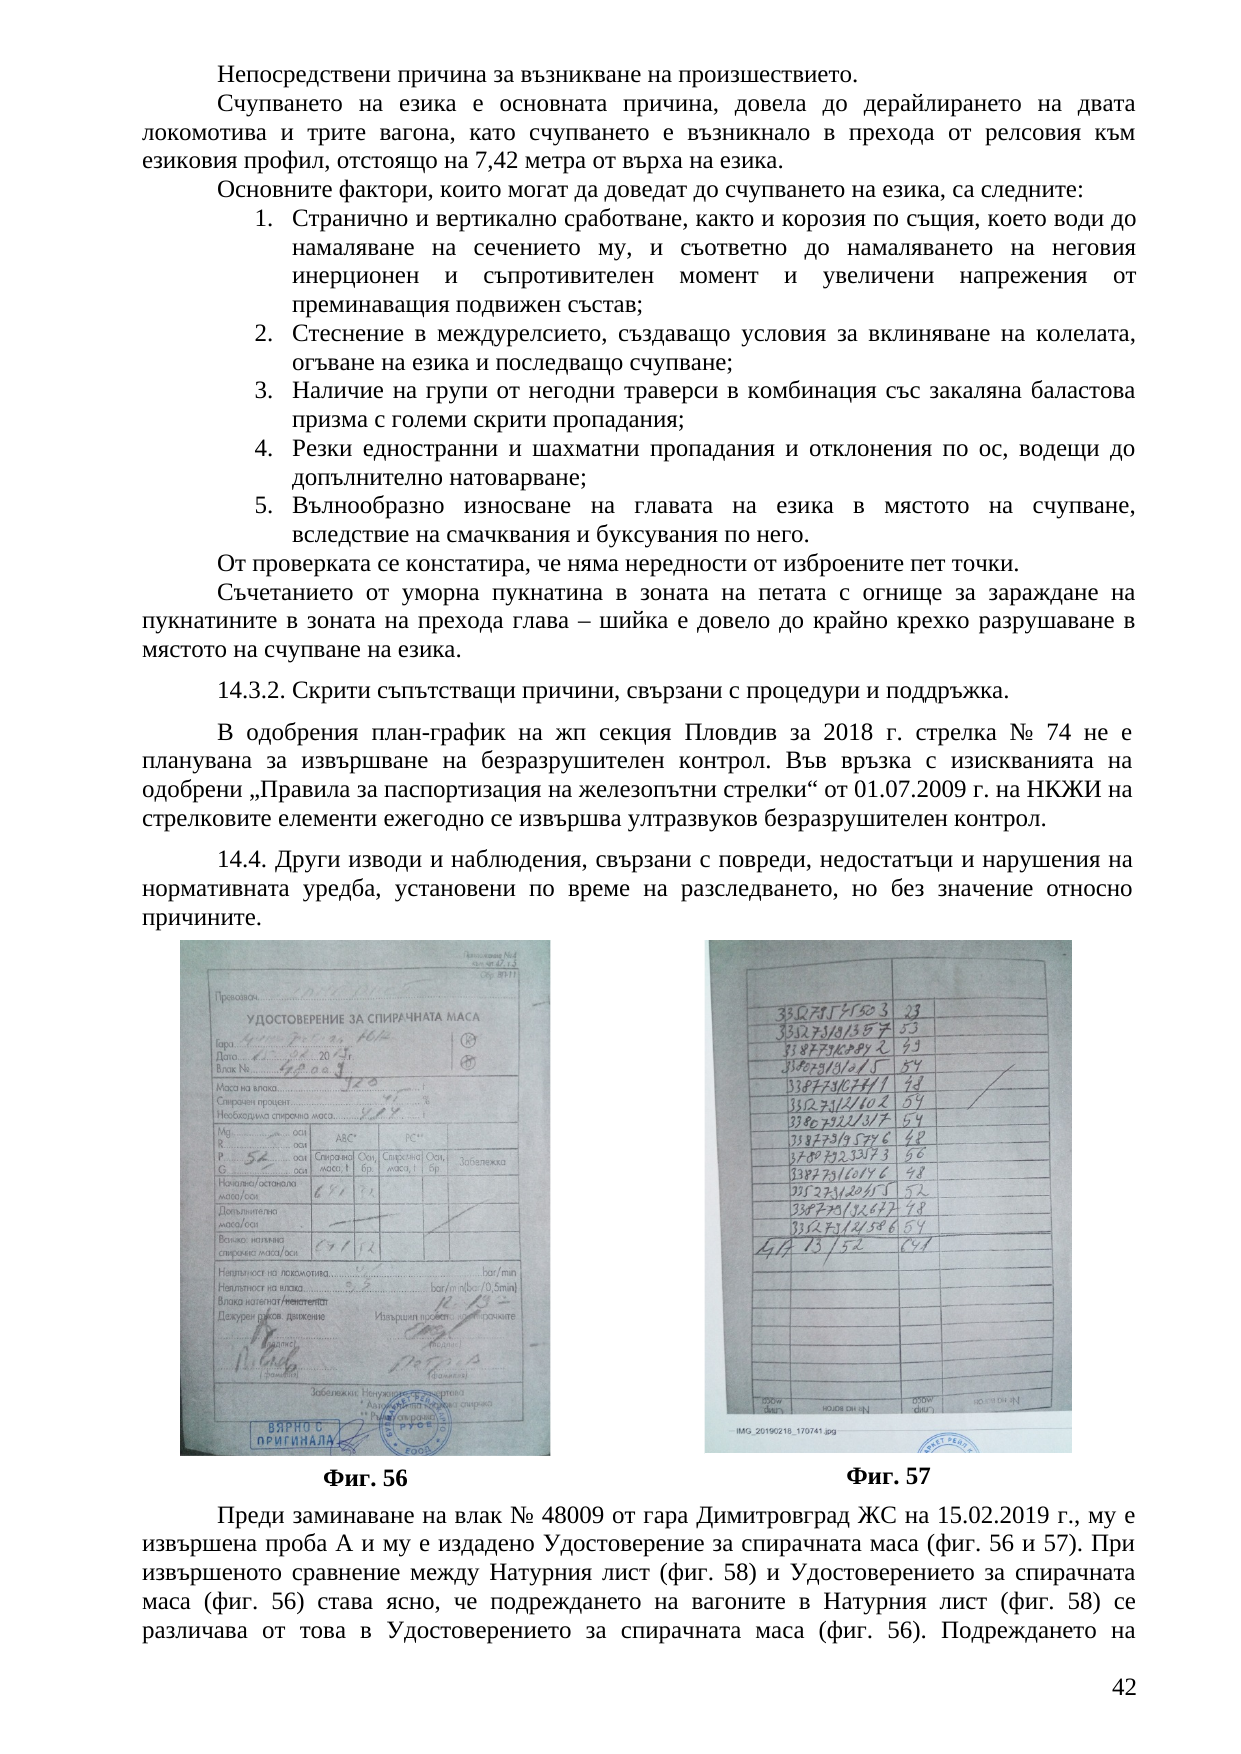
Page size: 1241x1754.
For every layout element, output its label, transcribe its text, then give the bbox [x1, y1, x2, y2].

text В одобрения план-график на жп секция Пловдив за 2018 г. стрелка № 74 не е планувана за извършване на безразрушителен контрол. Във връзка с изискванията на одобрени „Правила за паспортизация на железопътни стрелки“ от 01.07.2009 г. на НКЖИ на стрелковите елементи ежегодно се извършва ултразвуков безразрушителен контрол. [142, 717, 1134, 832]
text Счупването на езика е основната причина, довела до дерайлирането на двата локомотива и трите вагона, като счупването е възникнало в прехода от релсовия към езиковия профил, отстоящо на 7,42 метра от върха на езика. [142, 88, 1137, 174]
text 14.3.2. Скрити съпътстващи причини, свързани с процедури и поддръжка. [142, 675, 1134, 704]
list 14.4. Други изводи и наблюдения, свързани с повреди, недостатъци и нарушения на нормативната уредба, установени по време на разследването, но без значение относно причините. [142, 844, 1134, 930]
text От проверката се констатира, че няма нередности от изброените пет точки. [142, 548, 1137, 577]
picture [180, 940, 551, 1455]
list Стеснение в междурелсието, създаващо условия за вклиняване на колелата, огъване на езика и последващо счупване; [254, 318, 1137, 375]
text Основните фактори, които могат да доведат до счупването на езика, са следните: [142, 174, 1137, 203]
picture [704, 940, 1072, 1453]
text Непосредствени причина за възникване на произшествието. [142, 59, 1134, 88]
list Резки едностранни и шахматни пропадания и отклонения по ос, водещи до допълнително натоварване; [254, 433, 1137, 490]
text Съчетанието от уморна пукнатина в зоната на петата с огнище за зараждане на пукнатините в зоната на прехода глава – шийка е довело до крайно крехко разрушаване в мястото на счупване на езика. [142, 577, 1137, 663]
list Странично и вертикално сработване, както и корозия по същия, което води до намаляване на сечението му, и съответно до намаляването на неговия инерционен и съпротивителен момент и увеличени напрежения от преминаващия подвижен състав; [254, 203, 1137, 318]
list Вълнообразно износване на главата на езика в мястото на счупване, вследствие на смачквания и буксувания по него. [254, 490, 1137, 548]
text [142, 930, 1137, 1643]
list Наличие на групи от негодни траверси в комбинация със закаляна баластова призма с големи скрити пропадания; [254, 375, 1137, 433]
